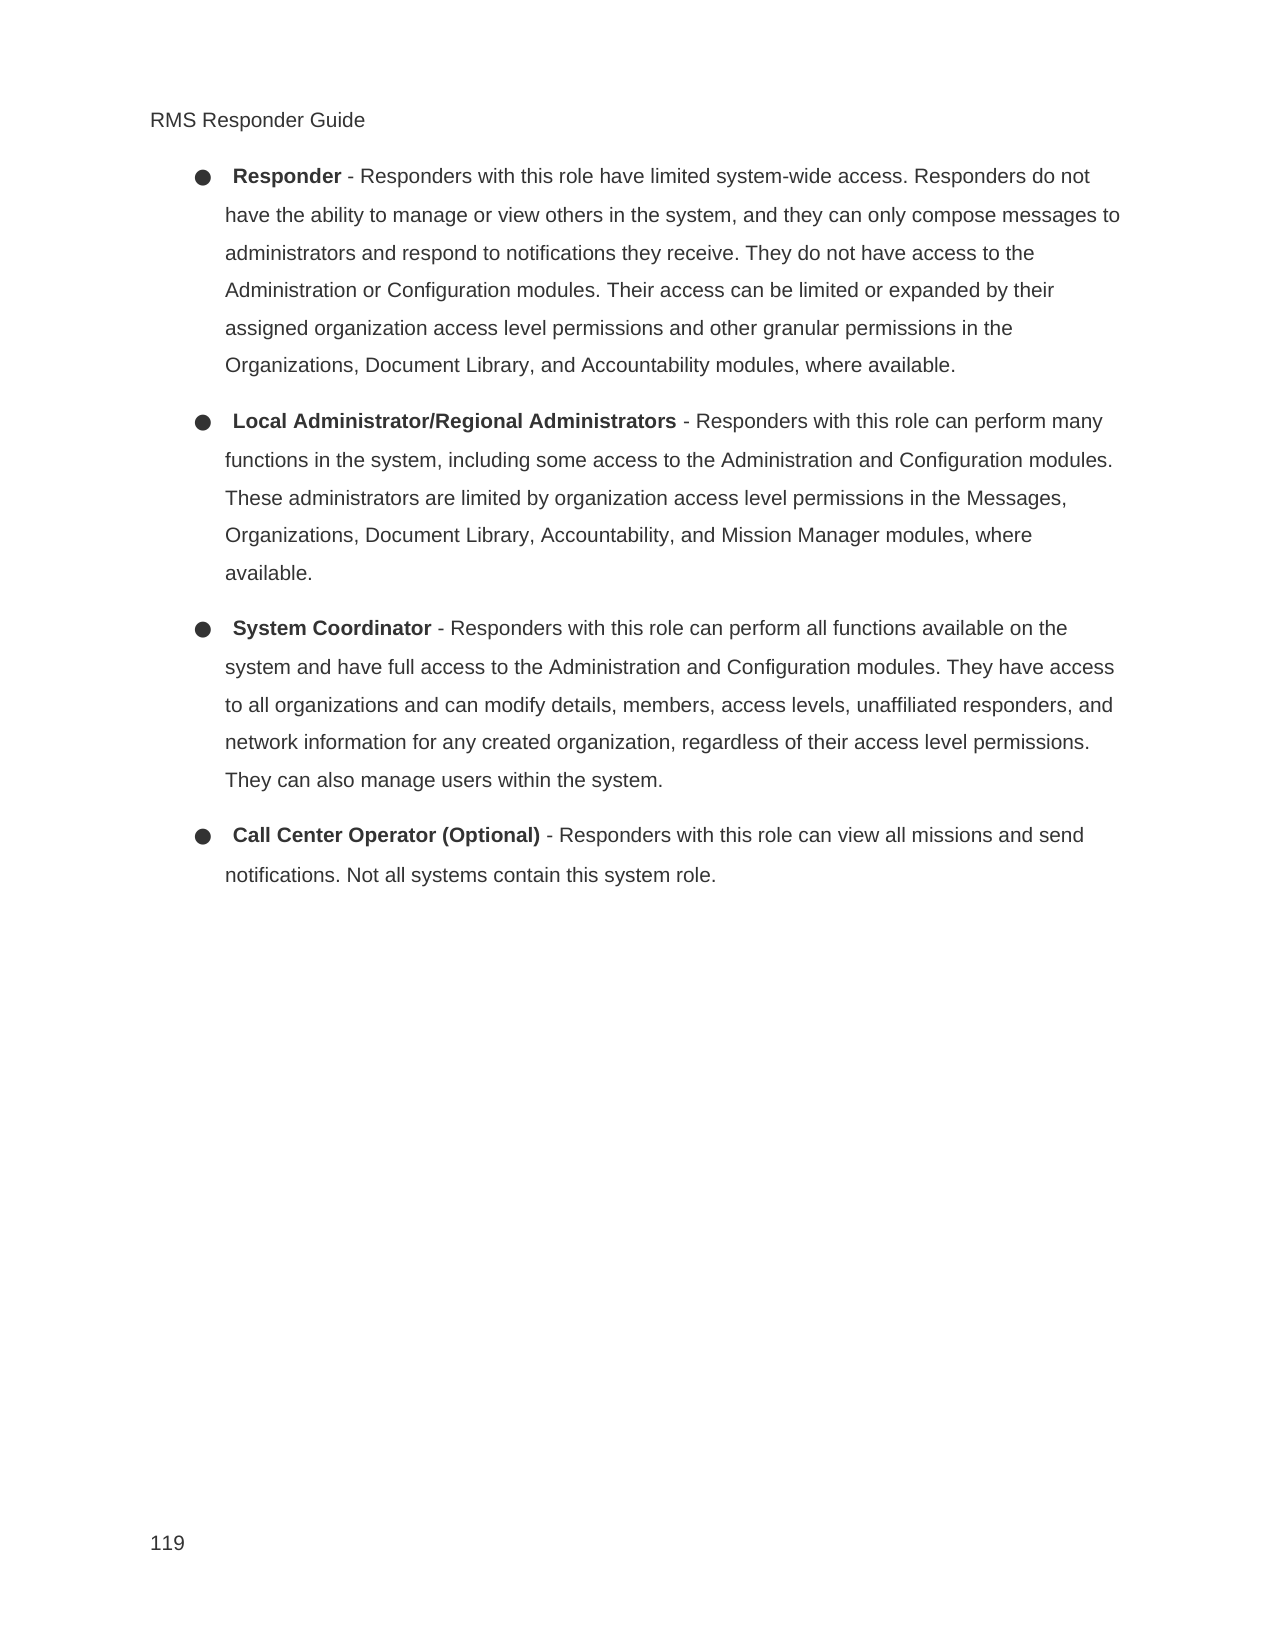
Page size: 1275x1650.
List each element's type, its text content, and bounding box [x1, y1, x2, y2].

text ● Call Center Operator (Optional) - Responders with this role can view all missions and send notifications. Not all systems contain this system role. [194, 811, 1125, 886]
text ● System Coordinator - Responders with this role can perform all functions available on the system and have full access to the Administration and Configuration modules. They have access to all organizations and can modify details, members, access levels, unaffiliated responders, and network information for any created organization, regardless of their access level permissions. They can also manage users within the system. [194, 604, 1125, 792]
text ● Local Administrator/Regional Administrators - Responders with this role can perform many functions in the system, including some access to the Administration and Configuration modules. These administrators are limited by organization access level permissions in the Messages, Organizations, Document Library, Accountability, and Mission Manager modules, where available. [194, 397, 1125, 584]
text ● Responder - Responders with this role have limited system-wide access. Responders do not have the ability to manage or view others in the system, and they can only compose messages to administrators and respond to notifications they receive. They do not have access to the Administration or Configuration modules. Their access can be limited or expanded by their assigned organization access level permissions and other granular permissions in the Organizations, Document Library, and Accountability modules, where available. [194, 152, 1125, 377]
